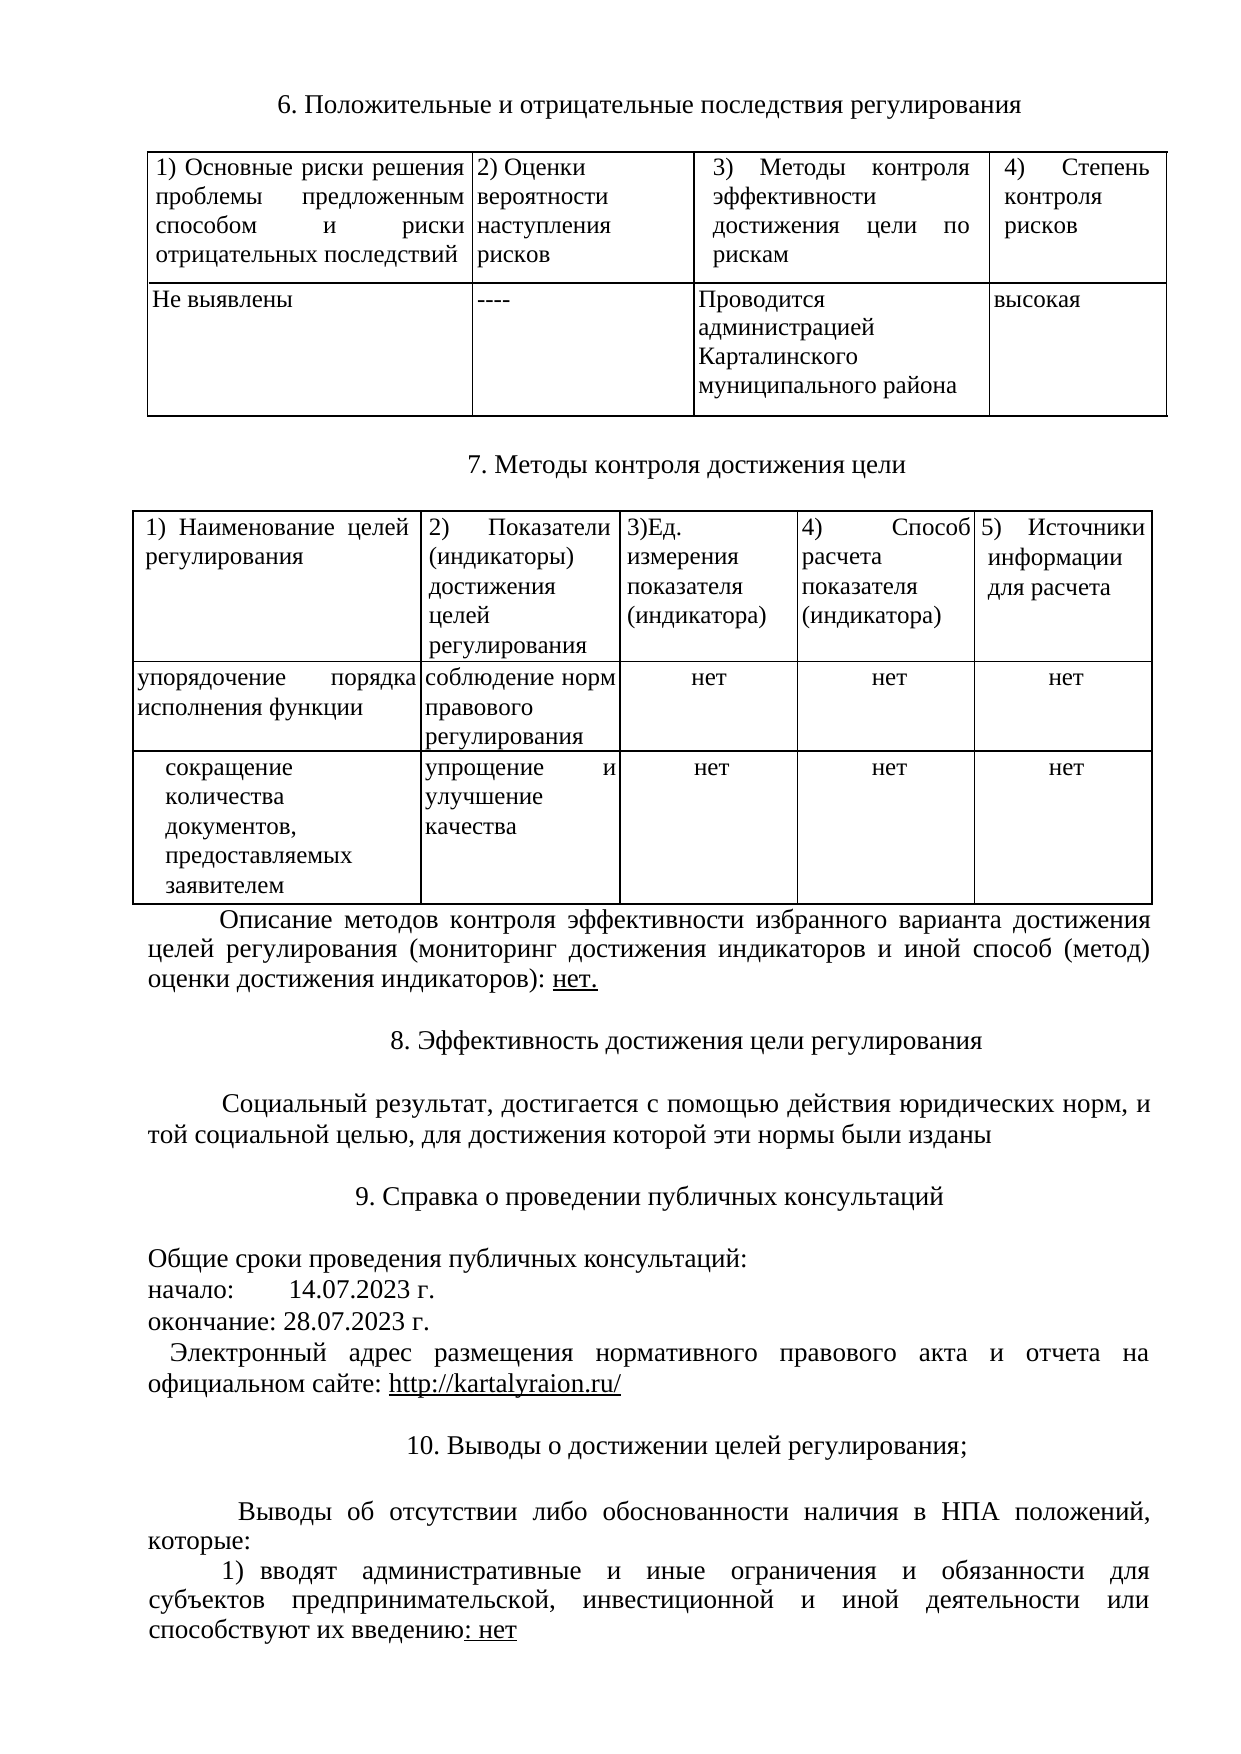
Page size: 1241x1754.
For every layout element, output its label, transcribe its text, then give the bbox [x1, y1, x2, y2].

text окончание: 28.07.2023 г. [148, 1305, 1149, 1336]
table_header 3) Методы контроля эффективности достижения цели по рискам [695, 153, 989, 282]
text Описание методов контроля эффективности избранного варианта достижения целей регулирования (мониторинг достижения индикаторов и иной способ (метод) оценки достижения индикаторов): нет. [148, 905, 1152, 993]
table_cell высокая [990, 284, 1166, 415]
text Электронный адрес размещения нормативного правового акта и отчета на официальном сайте: http://kartalyraion.ru/ [148, 1336, 1149, 1398]
table_cell Не выявлены [148, 283, 472, 415]
text 10. Выводы о достижении целей регулирования; [148, 1429, 1152, 1460]
text Выводы об отсутствии либо обоснованности наличия в НПА положений, которые: [148, 1497, 1152, 1556]
table_header 2) Показатели (индикаторы) достижения целей регулирования [422, 512, 619, 661]
text 7. Методы контроля достижения цели [148, 448, 1152, 479]
table_cell ---- [473, 284, 693, 415]
table_header 5) Источники информации для расчета [975, 512, 1151, 661]
table_header 2) Оценки вероятности наступления рисков [473, 153, 693, 282]
table_cell сокращение количества документов, предоставляемых заявителем [134, 752, 420, 903]
table_header 1) Основные риски решения проблемы предложенным способом и риски отрицательных последствий [148, 153, 472, 282]
table_header 1) Наименование целей регулирования [134, 512, 420, 661]
table_cell Проводится администрацией Карталинского муниципального района [695, 284, 989, 415]
table_cell нет [975, 662, 1151, 750]
table_header 3)Ед. измерения показателя (индикатора) [621, 512, 797, 661]
text начало: 14.07.2023 г. [148, 1273, 1149, 1305]
text 1) вводят административные и иные ограничения и обязанности для субъектов предпринимательской, инвестиционной и иной деятельности или способствуют их введению: нет [148, 1556, 1151, 1644]
table_cell нет [621, 662, 797, 750]
table_cell нет [798, 662, 974, 750]
table_cell упорядочение порядка исполнения функции [134, 662, 420, 750]
table_header 4) Способ расчета показателя (индикатора) [798, 512, 974, 661]
table_header 4) Степень контроля рисков [990, 153, 1166, 282]
text Социальный результат, достигается с помощью действия юридических норм, и той социальной целью, для достижения которой эти нормы были изданы [148, 1087, 1152, 1149]
text 8. Эффективность достижения цели регулирования [148, 1024, 1152, 1056]
text 6. Положительные и отрицательные последствия регулирования [148, 89, 1152, 120]
table_cell нет [621, 752, 797, 903]
text 9. Справка о проведении публичных консультаций [148, 1180, 1152, 1211]
table_cell соблюдение норм правового регулирования [422, 662, 619, 750]
table_cell нет [798, 752, 974, 903]
table_cell нет [975, 752, 1151, 903]
title Общие сроки проведения публичных консультаций: [148, 1242, 1152, 1273]
table_cell упрощение и улучшение качества [422, 752, 619, 903]
